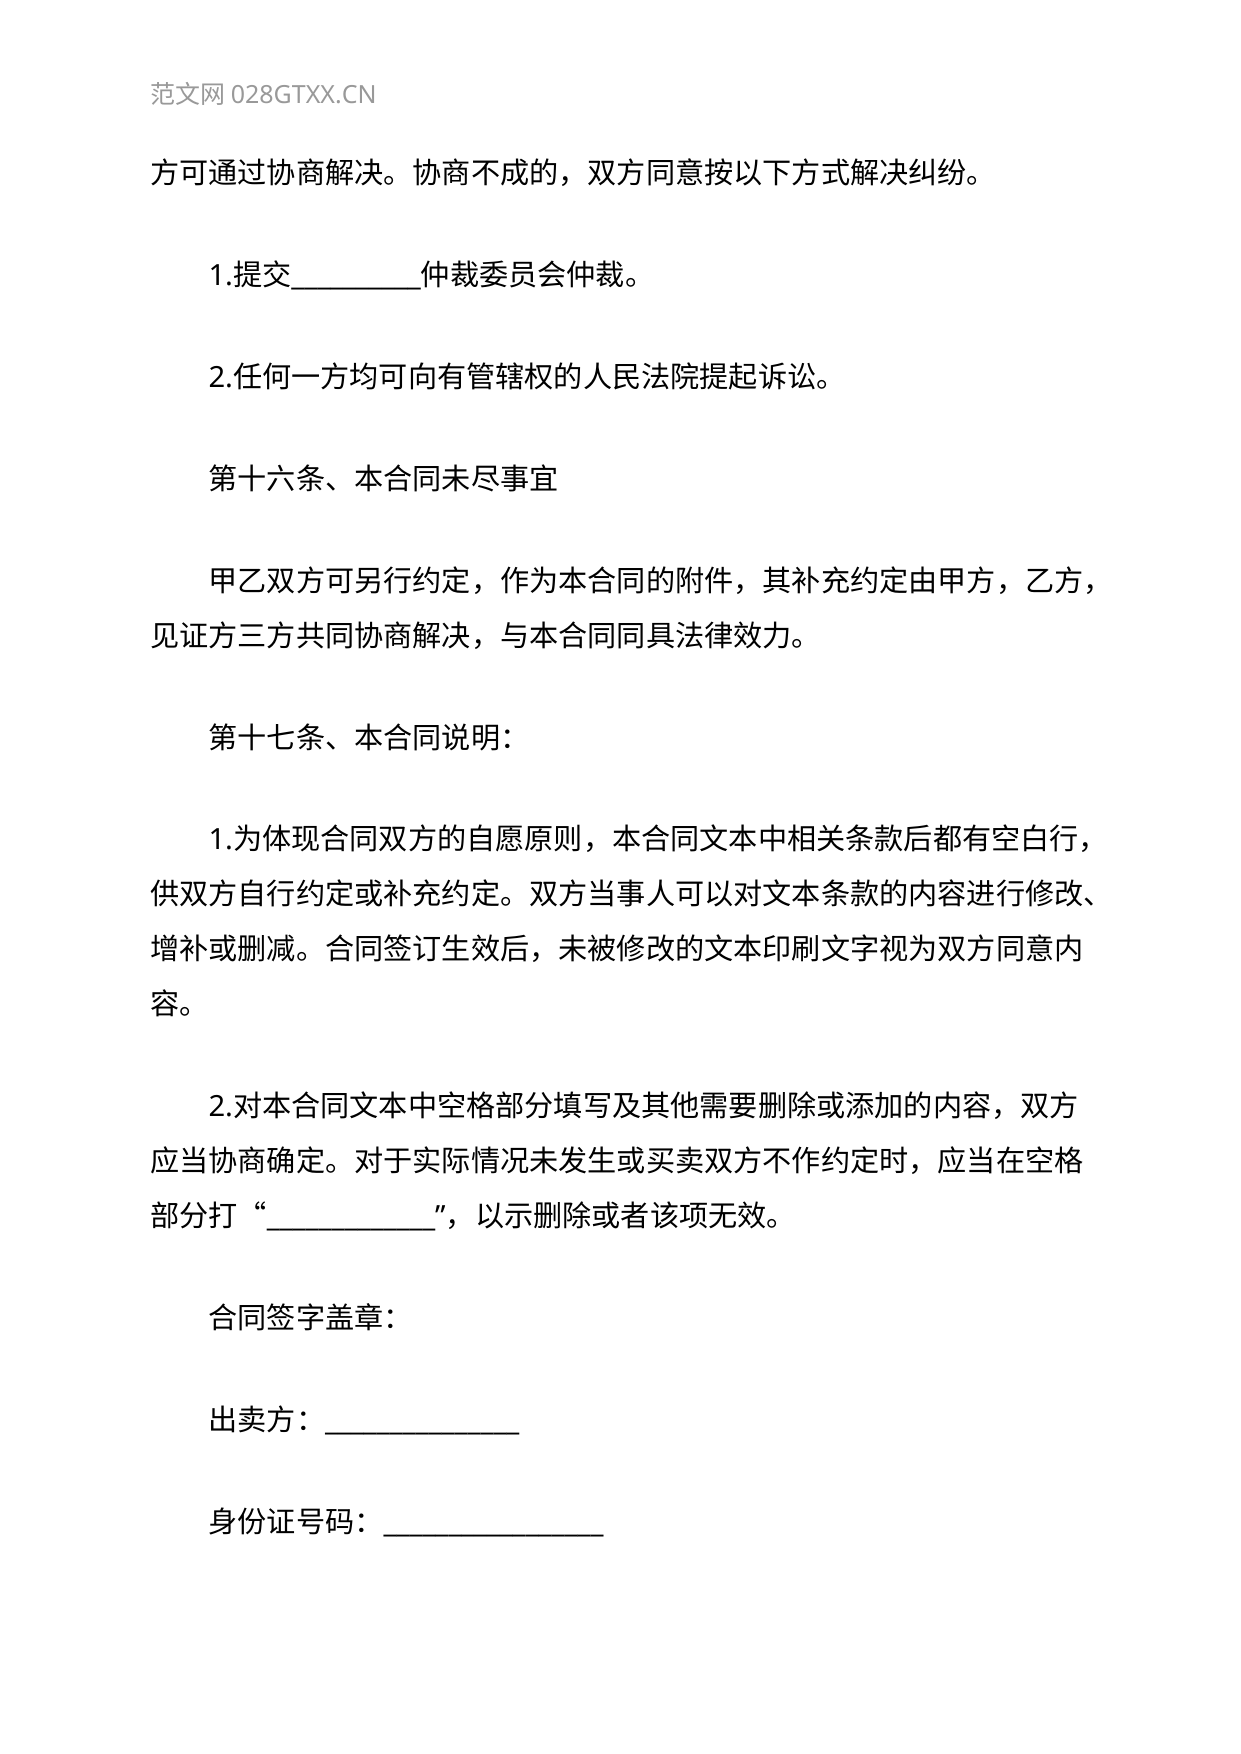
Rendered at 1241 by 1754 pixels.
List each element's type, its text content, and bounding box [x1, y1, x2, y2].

text 1.提交__________仲裁委员会仲裁。 [150, 252, 1090, 294]
text 甲乙双方可另行约定，作为本合同的附件，其补充约定由甲方，乙方，见证方三方共同协商解决，与本合同同具法律效力。 [150, 557, 1090, 655]
text 第十六条、本合同未尽事宜 [150, 456, 1090, 498]
text 第十七条、本合同说明： [150, 714, 1090, 756]
text 身份证号码：_________________ [150, 1498, 1090, 1541]
text 1.为体现合同双方的自愿原则，本合同文本中相关条款后都有空白行，供双方自行约定或补充约定。双方当事人可以对文本条款的内容进行修改、增补或删减。合同签订生效后，未被修改的文本印刷文字视为双方同意内容。 [150, 816, 1090, 1023]
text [150, 150, 1090, 192]
text 2.对本合同文本中空格部分填写及其他需要删除或添加的内容，双方应当协商确定。对于实际情况未发生或买卖双方不作约定时，应当在空格部分打“_____________”，以示删除或者该项无效。 [150, 1082, 1090, 1235]
text 2.任何一方均可向有管辖权的人民法院提起诉讼。 [150, 354, 1090, 396]
text 合同签字盖章： [150, 1294, 1090, 1337]
text 出卖方：_______________ [150, 1396, 1090, 1438]
